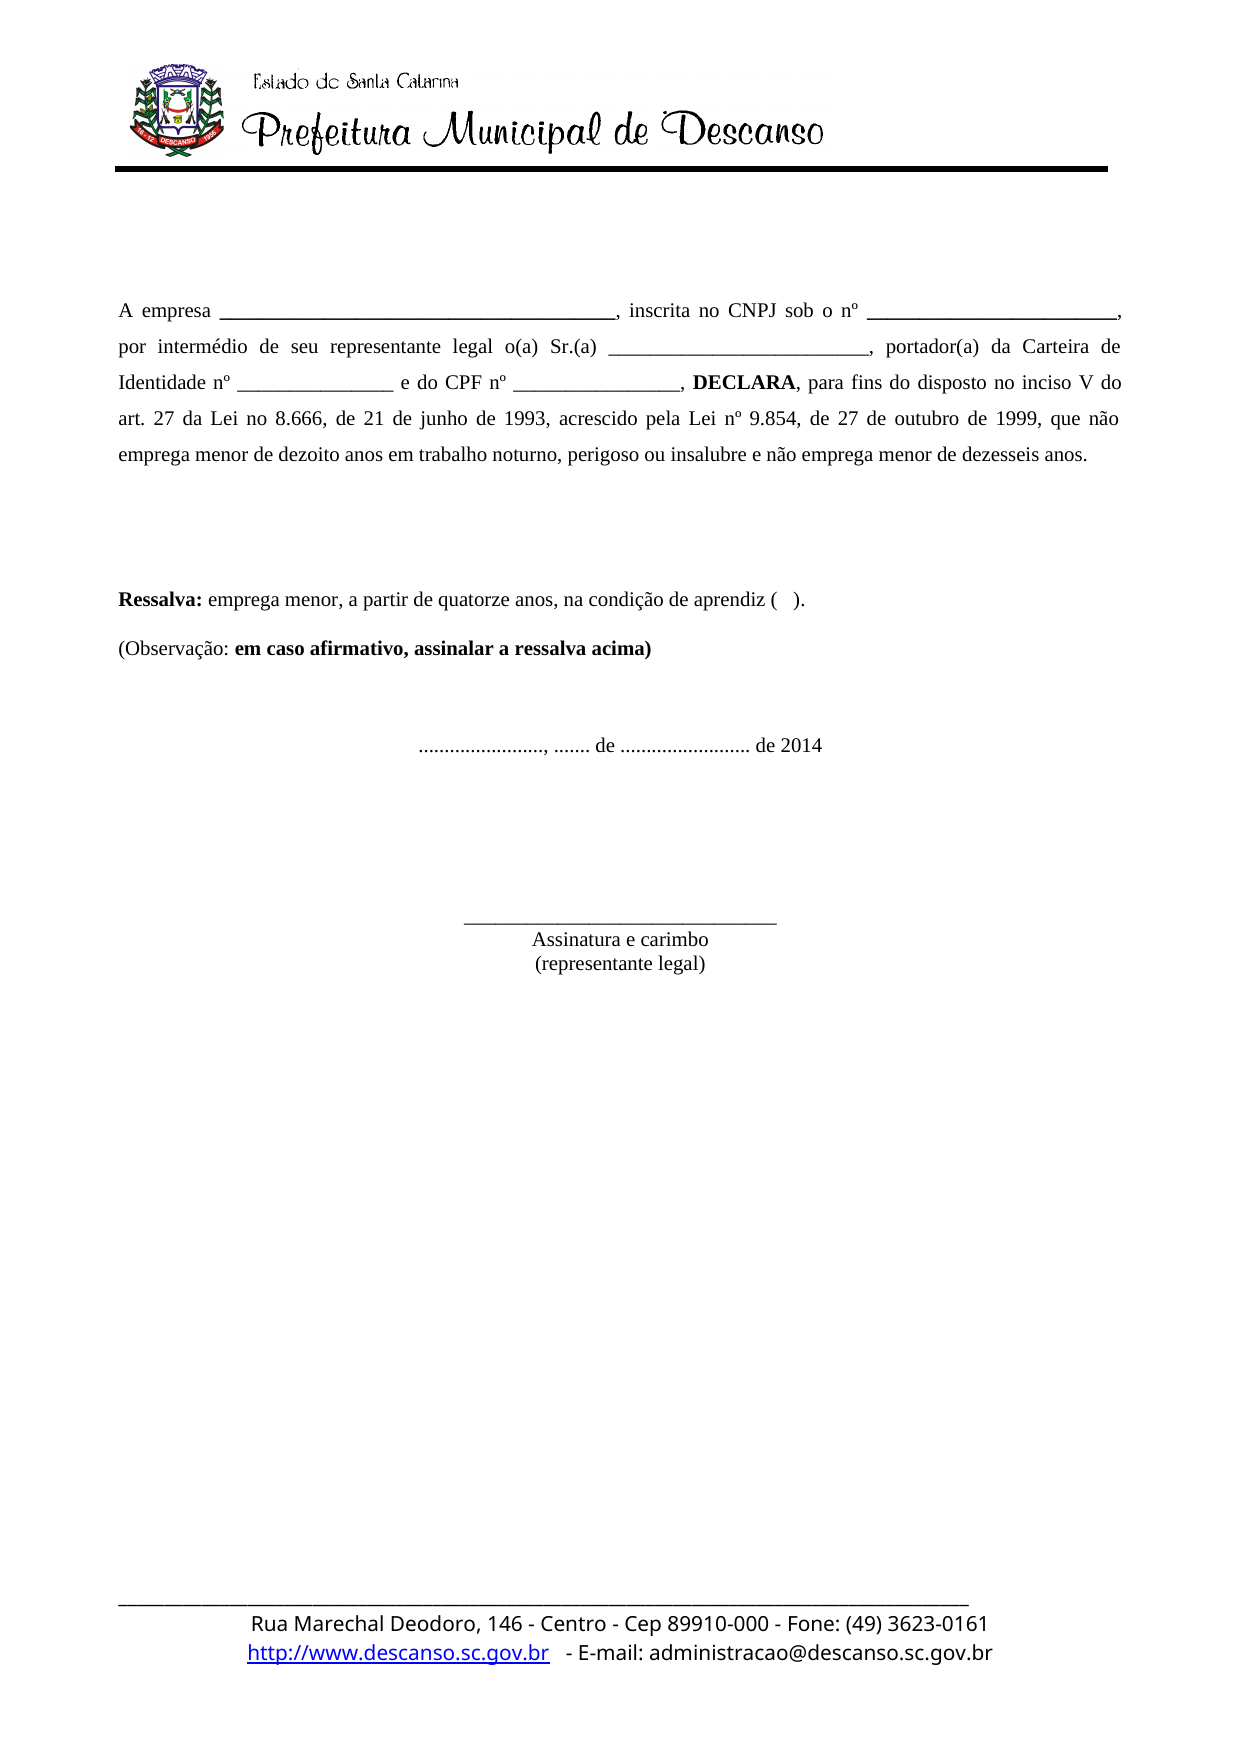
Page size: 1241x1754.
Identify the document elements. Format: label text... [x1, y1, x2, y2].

text ........................, ....... de ......................... de 2014 [118, 733, 1122, 757]
text Ressalva: emprega menor, a partir de quatorze anos, na condição de aprendiz ( ). [118, 587, 1122, 611]
text A empresa ______________________________________, inscrita no CNPJ sob o nº ________________________, por intermédio de seu representante legal o(a) Sr.(a) _________________________, portador(a) da Carteira de Identidade nº _______________ e do CPF nº ________________, DECLARA, para fins do disposto no inciso V do art. 27 da Lei no 8.666, de 21 de junho de 1993, acrescido pela Lei nº 9.854, de 27 de outubro de 1999, que não emprega menor de dezoito anos em trabalho noturno, perigoso ou insalubre e não emprega menor de dezesseis anos. [118, 297, 1122, 466]
text Assinatura e carimbo [118, 927, 1122, 951]
text ______________________________ [118, 903, 1122, 927]
picture [129, 64, 841, 163]
text (Observação: em caso afirmativo, assinalar a ressalva acima) [118, 636, 1122, 660]
text (representante legal) [118, 951, 1122, 975]
